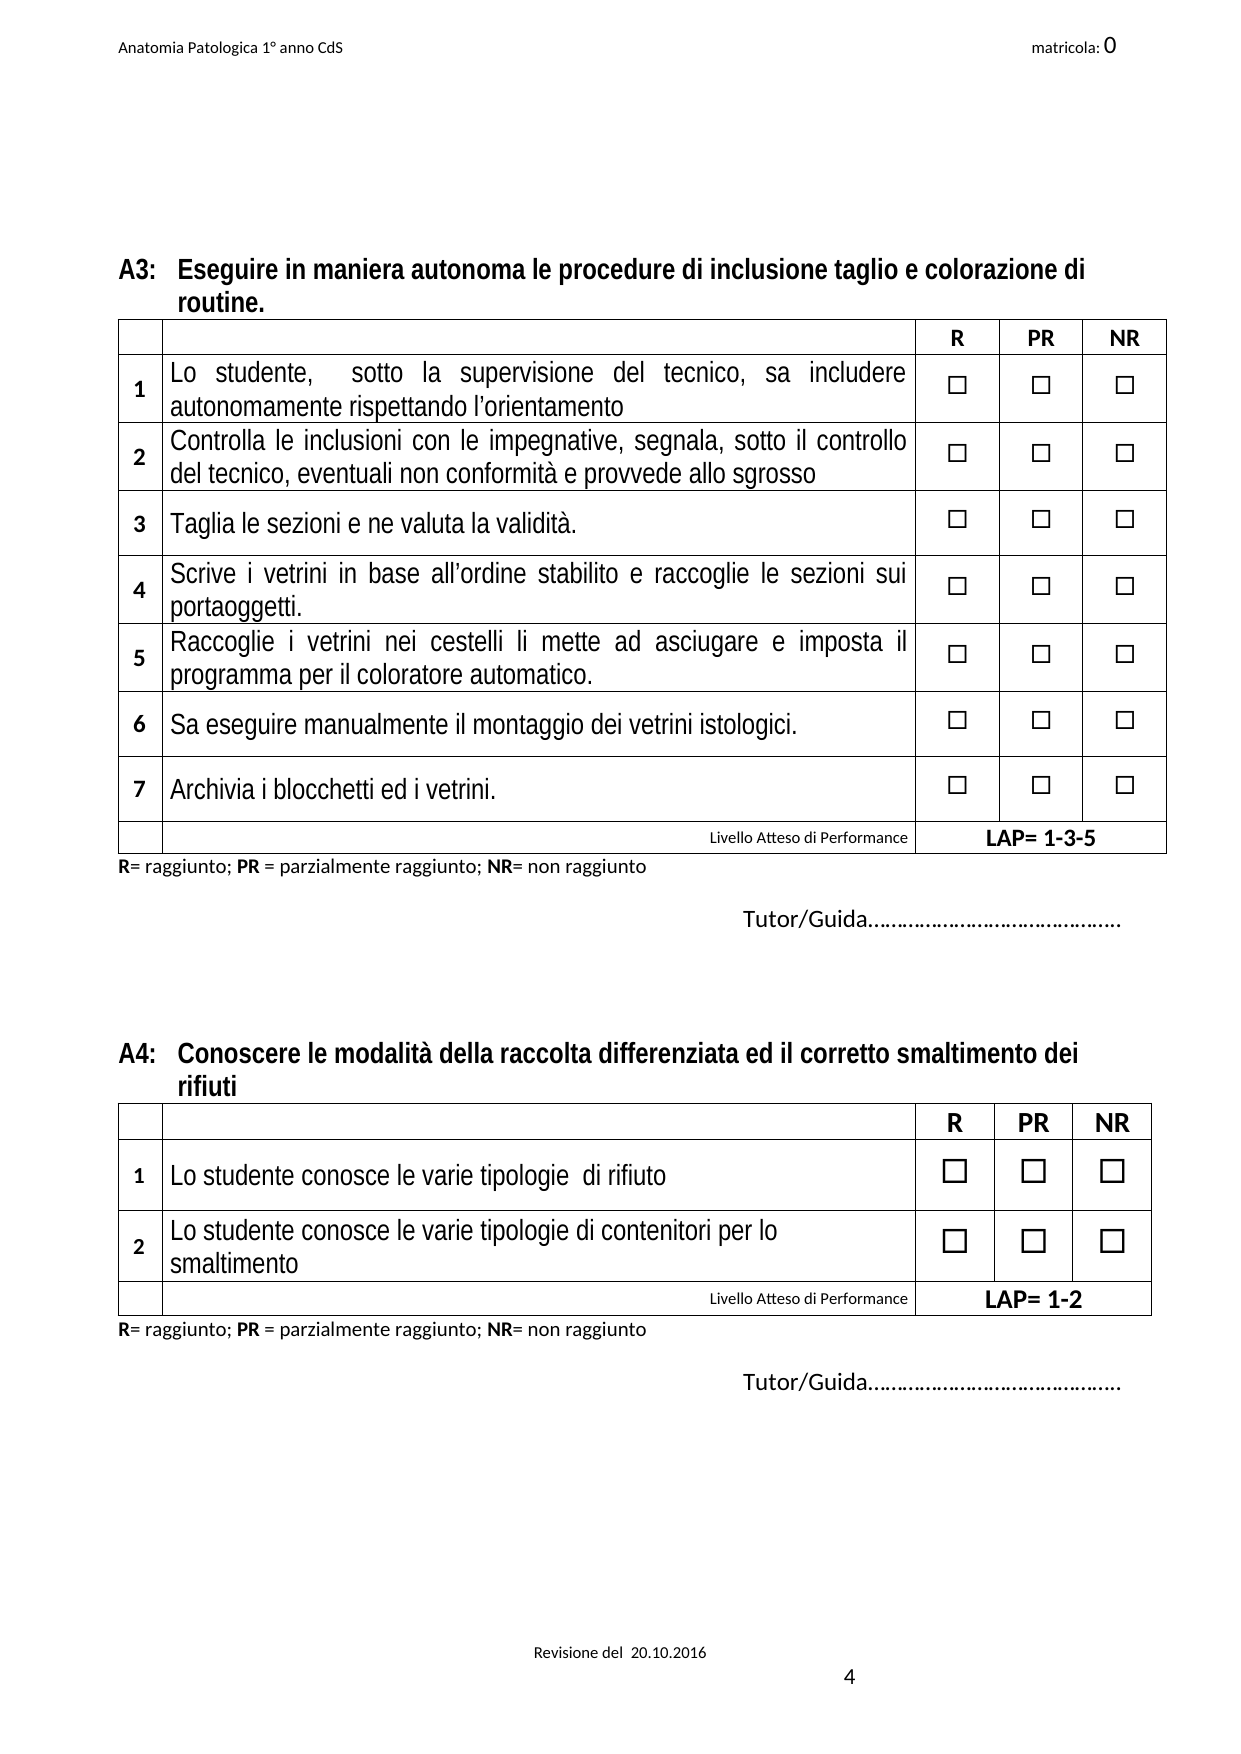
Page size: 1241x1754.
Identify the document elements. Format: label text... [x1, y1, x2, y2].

table_cell [1073, 1140, 1151, 1210]
table_cell Raccoglie i vetrini nei cestelli li mette ad asciugare e imposta il programma per il coloratore automatico. [163, 624, 915, 691]
table_cell 3 [119, 491, 162, 555]
table_cell Lo studente, sotto la supervisione del tecnico, sa includere autonomamente rispettando l’orientamento [163, 355, 915, 422]
table_header NR [1083, 320, 1166, 354]
table_cell [1073, 1211, 1151, 1281]
table_cell Archivia i blocchetti ed i vetrini. [163, 757, 915, 821]
table_cell [1083, 491, 1166, 555]
table_cell Scrive i vetrini in base all’ordine stabilito e raccoglie le sezioni sui portaoggetti. [163, 556, 915, 623]
table_cell [1000, 423, 1082, 490]
table_header NR [1073, 1104, 1151, 1139]
table_cell [119, 1282, 162, 1315]
table_header [163, 320, 915, 354]
table_cell 6 [119, 692, 162, 756]
table_cell [1083, 624, 1166, 691]
table_cell Taglia le sezioni e ne valuta la validità. [163, 491, 915, 555]
table_header R [916, 1104, 994, 1139]
table_cell 1 [119, 1140, 162, 1210]
table_header PR [995, 1104, 1072, 1139]
text A4: Conoscere le modalità della raccolta differenziata ed il corretto smaltimento dei rifiuti [118, 1036, 1122, 1103]
table_cell [916, 757, 999, 821]
table_header [119, 1104, 162, 1139]
table_cell [1083, 556, 1166, 623]
table_cell Lo studente conosce le varie tipologie di rifiuto [163, 1140, 915, 1210]
table_cell LAP= 1-2 [916, 1282, 1151, 1315]
table_cell 7 [119, 757, 162, 821]
text R= raggiunto; PR = parzialmente raggiunto; NR= non raggiunto [118, 854, 1122, 879]
table_cell [1083, 423, 1166, 490]
table_cell [1083, 692, 1166, 756]
table_cell 5 [119, 624, 162, 691]
table_cell 2 [119, 1211, 162, 1281]
table_cell Lo studente conosce le varie tipologie di contenitori per lo smaltimento [163, 1211, 915, 1281]
table_cell [916, 1140, 994, 1210]
table_cell [1083, 757, 1166, 821]
table_cell [1000, 757, 1082, 821]
text Tutor/Guida…………………………………….. [118, 903, 1122, 934]
text Tutor/Guida…………………………………….. [118, 1366, 1122, 1397]
text A3: Eseguire in maniera autonoma le procedure di inclusione taglio e colorazione di routine. [118, 252, 1122, 319]
table_cell [1000, 692, 1082, 756]
table_cell [1000, 355, 1082, 422]
table_cell [916, 1211, 994, 1281]
table_cell [916, 491, 999, 555]
text R= raggiunto; PR = parzialmente raggiunto; NR= non raggiunto [118, 1316, 1122, 1341]
table_header [119, 320, 162, 354]
table_cell Sa eseguire manualmente il montaggio dei vetrini istologici. [163, 692, 915, 756]
table_cell [916, 423, 999, 490]
table_cell [995, 1211, 1072, 1281]
table_header [163, 1104, 915, 1139]
table_cell Livello Atteso di Performance [163, 1282, 915, 1315]
table_header R [916, 320, 999, 354]
table_cell [916, 692, 999, 756]
table_cell 2 [119, 423, 162, 490]
table_cell [916, 355, 999, 422]
table_cell Livello Atteso di Performance [163, 822, 915, 852]
table_cell 1 [119, 355, 162, 422]
table_cell [1083, 355, 1166, 422]
table_cell [916, 624, 999, 691]
table_cell [916, 556, 999, 623]
table_header PR [1000, 320, 1082, 354]
table_cell LAP= 1-3-5 [916, 822, 1166, 852]
table_cell [119, 822, 162, 852]
table_cell [1000, 556, 1082, 623]
table_cell [1000, 624, 1082, 691]
table_cell [1000, 491, 1082, 555]
table_cell Controlla le inclusioni con le impegnative, segnala, sotto il controllo del tecnico, eventuali non conformità e provvede allo sgrosso [163, 423, 915, 490]
table_cell 4 [119, 556, 162, 623]
table_cell [995, 1140, 1072, 1210]
